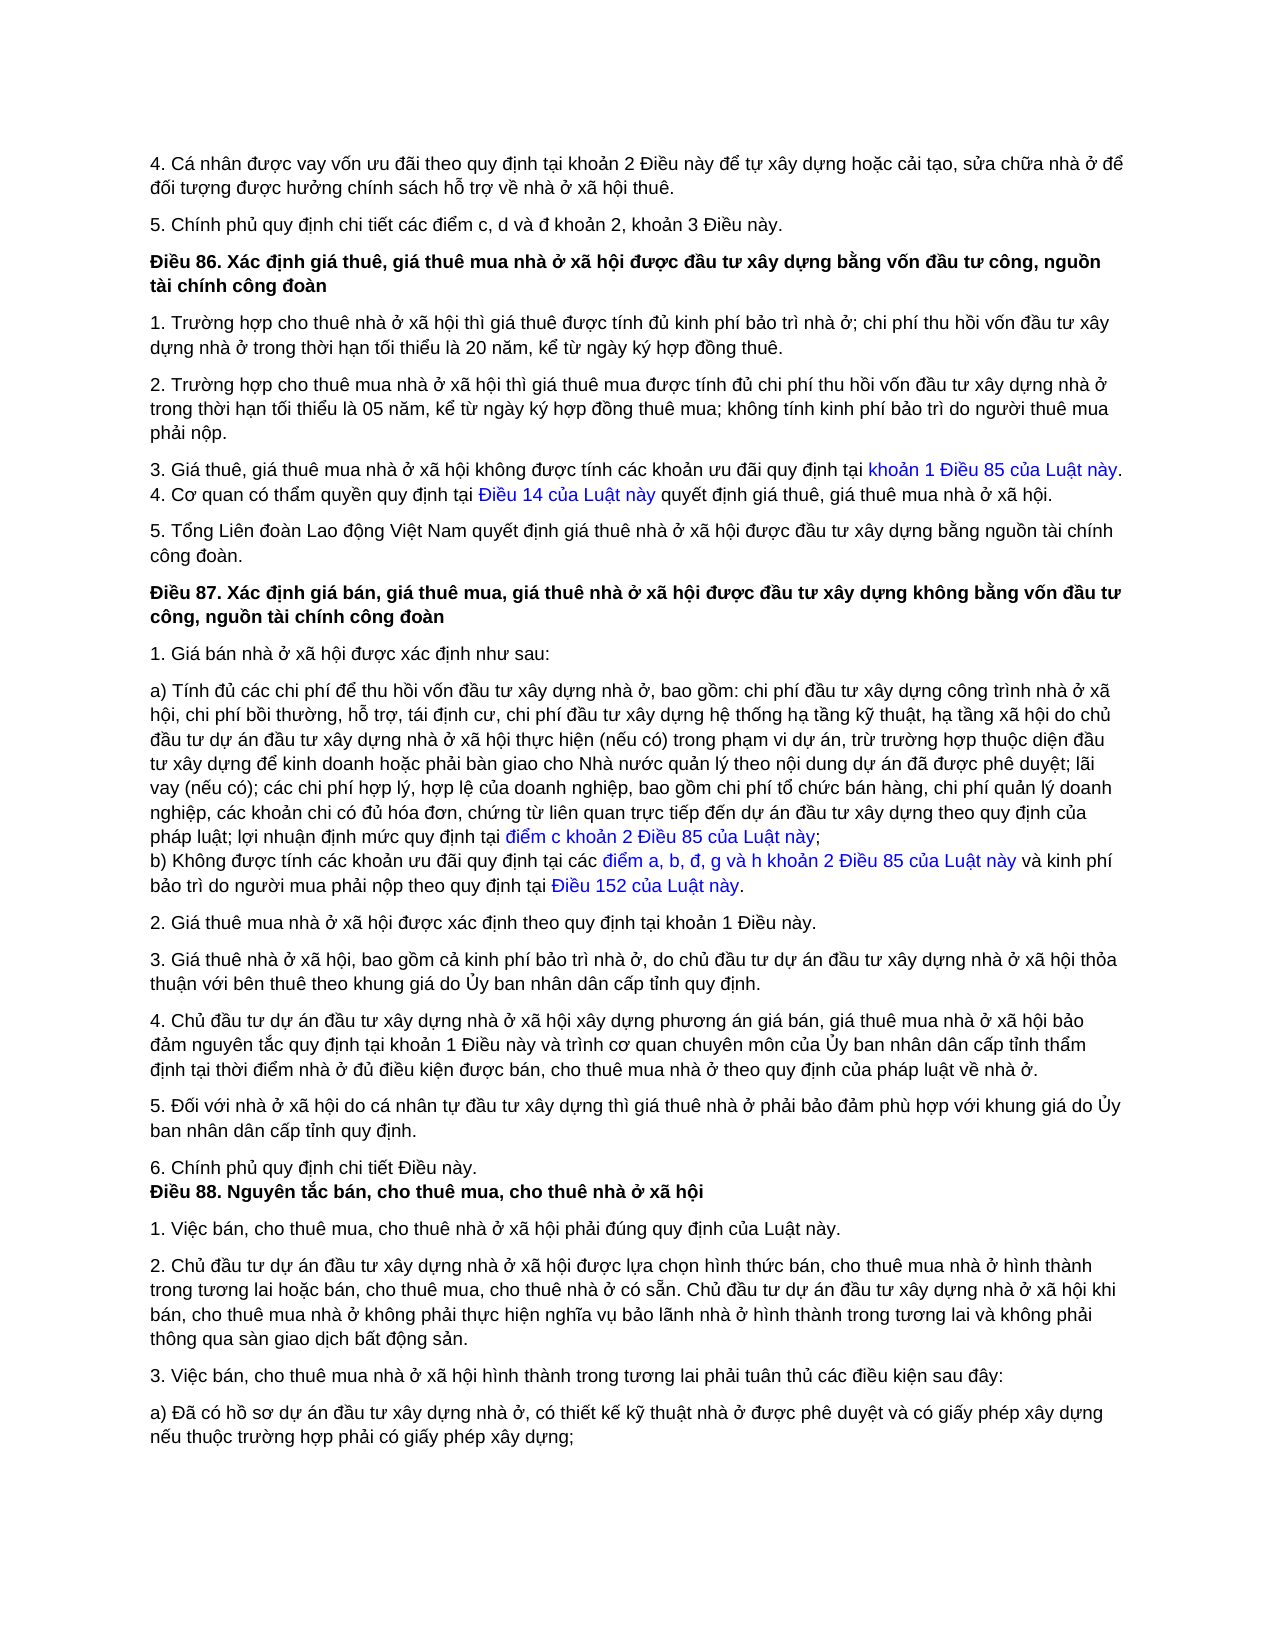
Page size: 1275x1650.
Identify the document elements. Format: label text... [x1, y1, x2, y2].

text Điều 86. Xác định giá thuê, giá thuê mua nhà ở xã hội được đầu tư xây dựng bằng vốn đầu tư công, nguồn tài chính công đoàn [150, 248, 1125, 297]
text 2. Giá thuê mua nhà ở xã hội được xác định theo quy định tại khoản 1 Điều này. [150, 909, 1125, 933]
text 3. Giá thuê, giá thuê mua nhà ở xã hội không được tính các khoản ưu đãi quy định tại khoản 1 Điều 85 của Luật này. [150, 456, 1125, 481]
text 4. Cá nhân được vay vốn ưu đãi theo quy định tại khoản 2 Điều này để tự xây dựng hoặc cải tạo, sửa chữa nhà ở để đối tượng được hưởng chính sách hỗ trợ về nhà ở xã hội thuê. [150, 150, 1125, 199]
text 3. Việc bán, cho thuê mua nhà ở xã hội hình thành trong tương lai phải tuân thủ các điều kiện sau đây: [150, 1362, 1125, 1386]
text 2. Trường hợp cho thuê mua nhà ở xã hội thì giá thuê mua được tính đủ chi phí thu hồi vốn đầu tư xây dựng nhà ở trong thời hạn tối thiểu là 05 năm, kể từ ngày ký hợp đồng thuê mua; không tính kinh phí bảo trì do người thuê mua phải nộp. [150, 371, 1125, 444]
text 4. Cơ quan có thẩm quyền quy định tại Điều 14 của Luật này quyết định giá thuê, giá thuê mua nhà ở xã hội. [150, 481, 1125, 505]
text 5. Đối với nhà ở xã hội do cá nhân tự đầu tư xây dựng thì giá thuê nhà ở phải bảo đảm phù hợp với khung giá do Ủy ban nhân dân cấp tỉnh quy định. [150, 1092, 1125, 1141]
text 4. Chủ đầu tư dự án đầu tư xây dựng nhà ở xã hội xây dựng phương án giá bán, giá thuê mua nhà ở xã hội bảo đảm nguyên tắc quy định tại khoản 1 Điều này và trình cơ quan chuyên môn của Ủy ban nhân dân cấp tỉnh thẩm định tại thời điểm nhà ở đủ điều kiện được bán, cho thuê mua nhà ở theo quy định của pháp luật về nhà ở. [150, 1007, 1125, 1080]
text Điều 87. Xác định giá bán, giá thuê mua, giá thuê nhà ở xã hội được đầu tư xây dựng không bằng vốn đầu tư công, nguồn tài chính công đoàn [150, 579, 1125, 627]
text 5. Tổng Liên đoàn Lao động Việt Nam quyết định giá thuê nhà ở xã hội được đầu tư xây dựng bằng nguồn tài chính công đoàn. [150, 517, 1125, 566]
text 3. Giá thuê nhà ở xã hội, bao gồm cả kinh phí bảo trì nhà ở, do chủ đầu tư dự án đầu tư xây dựng nhà ở xã hội thỏa thuận với bên thuê theo khung giá do Ủy ban nhân dân cấp tỉnh quy định. [150, 946, 1125, 994]
text 1. Việc bán, cho thuê mua, cho thuê nhà ở xã hội phải đúng quy định của Luật này. [150, 1215, 1125, 1239]
text a) Đã có hồ sơ dự án đầu tư xây dựng nhà ở, có thiết kế kỹ thuật nhà ở được phê duyệt và có giấy phép xây dựng nếu thuộc trường hợp phải có giấy phép xây dựng; [150, 1399, 1125, 1447]
text 5. Chính phủ quy định chi tiết các điểm c, d và đ khoản 2, khoản 3 Điều này. [150, 211, 1125, 236]
text b) Không được tính các khoản ưu đãi quy định tại các điểm a, b, đ, g và h khoản 2 Điều 85 của Luật này và kinh phí bảo trì do người mua phải nộp theo quy định tại Điều 152 của Luật này. [150, 847, 1125, 896]
text 1. Giá bán nhà ở xã hội được xác định như sau: [150, 640, 1125, 664]
text 6. Chính phủ quy định chi tiết Điều này. [150, 1154, 1125, 1178]
text a) Tính đủ các chi phí để thu hồi vốn đầu tư xây dựng nhà ở, bao gồm: chi phí đầu tư xây dựng công trình nhà ở xã hội, chi phí bồi thường, hỗ trợ, tái định cư, chi phí đầu tư xây dựng hệ thống hạ tầng kỹ thuật, hạ tầng xã hội do chủ đầu tư dự án đầu tư xây dựng nhà ở xã hội thực hiện (nếu có) trong phạm vi dự án, trừ trường hợp thuộc diện đầu tư xây dựng để kinh doanh hoặc phải bàn giao cho Nhà nước quản lý theo nội dung dự án đã được phê duyệt; lãi vay (nếu có); các chi phí hợp lý, hợp lệ của doanh nghiệp, bao gồm chi phí tổ chức bán hàng, chi phí quản lý doanh nghiệp, các khoản chi có đủ hóa đơn, chứng từ liên quan trực tiếp đến dự án đầu tư xây dựng theo quy định của pháp luật; lợi nhuận định mức quy định tại điểm c khoản 2 Điều 85 của Luật này; [150, 677, 1125, 847]
text 1. Trường hợp cho thuê nhà ở xã hội thì giá thuê được tính đủ kinh phí bảo trì nhà ở; chi phí thu hồi vốn đầu tư xây dựng nhà ở trong thời hạn tối thiểu là 20 năm, kể từ ngày ký hợp đồng thuê. [150, 309, 1125, 358]
text Điều 88. Nguyên tắc bán, cho thuê mua, cho thuê nhà ở xã hội [150, 1178, 1125, 1202]
text 2. Chủ đầu tư dự án đầu tư xây dựng nhà ở xã hội được lựa chọn hình thức bán, cho thuê mua nhà ở hình thành trong tương lai hoặc bán, cho thuê mua, cho thuê nhà ở có sẵn. Chủ đầu tư dự án đầu tư xây dựng nhà ở xã hội khi bán, cho thuê mua nhà ở không phải thực hiện nghĩa vụ bảo lãnh nhà ở hình thành trong tương lai và không phải thông qua sàn giao dịch bất động sản. [150, 1252, 1125, 1349]
